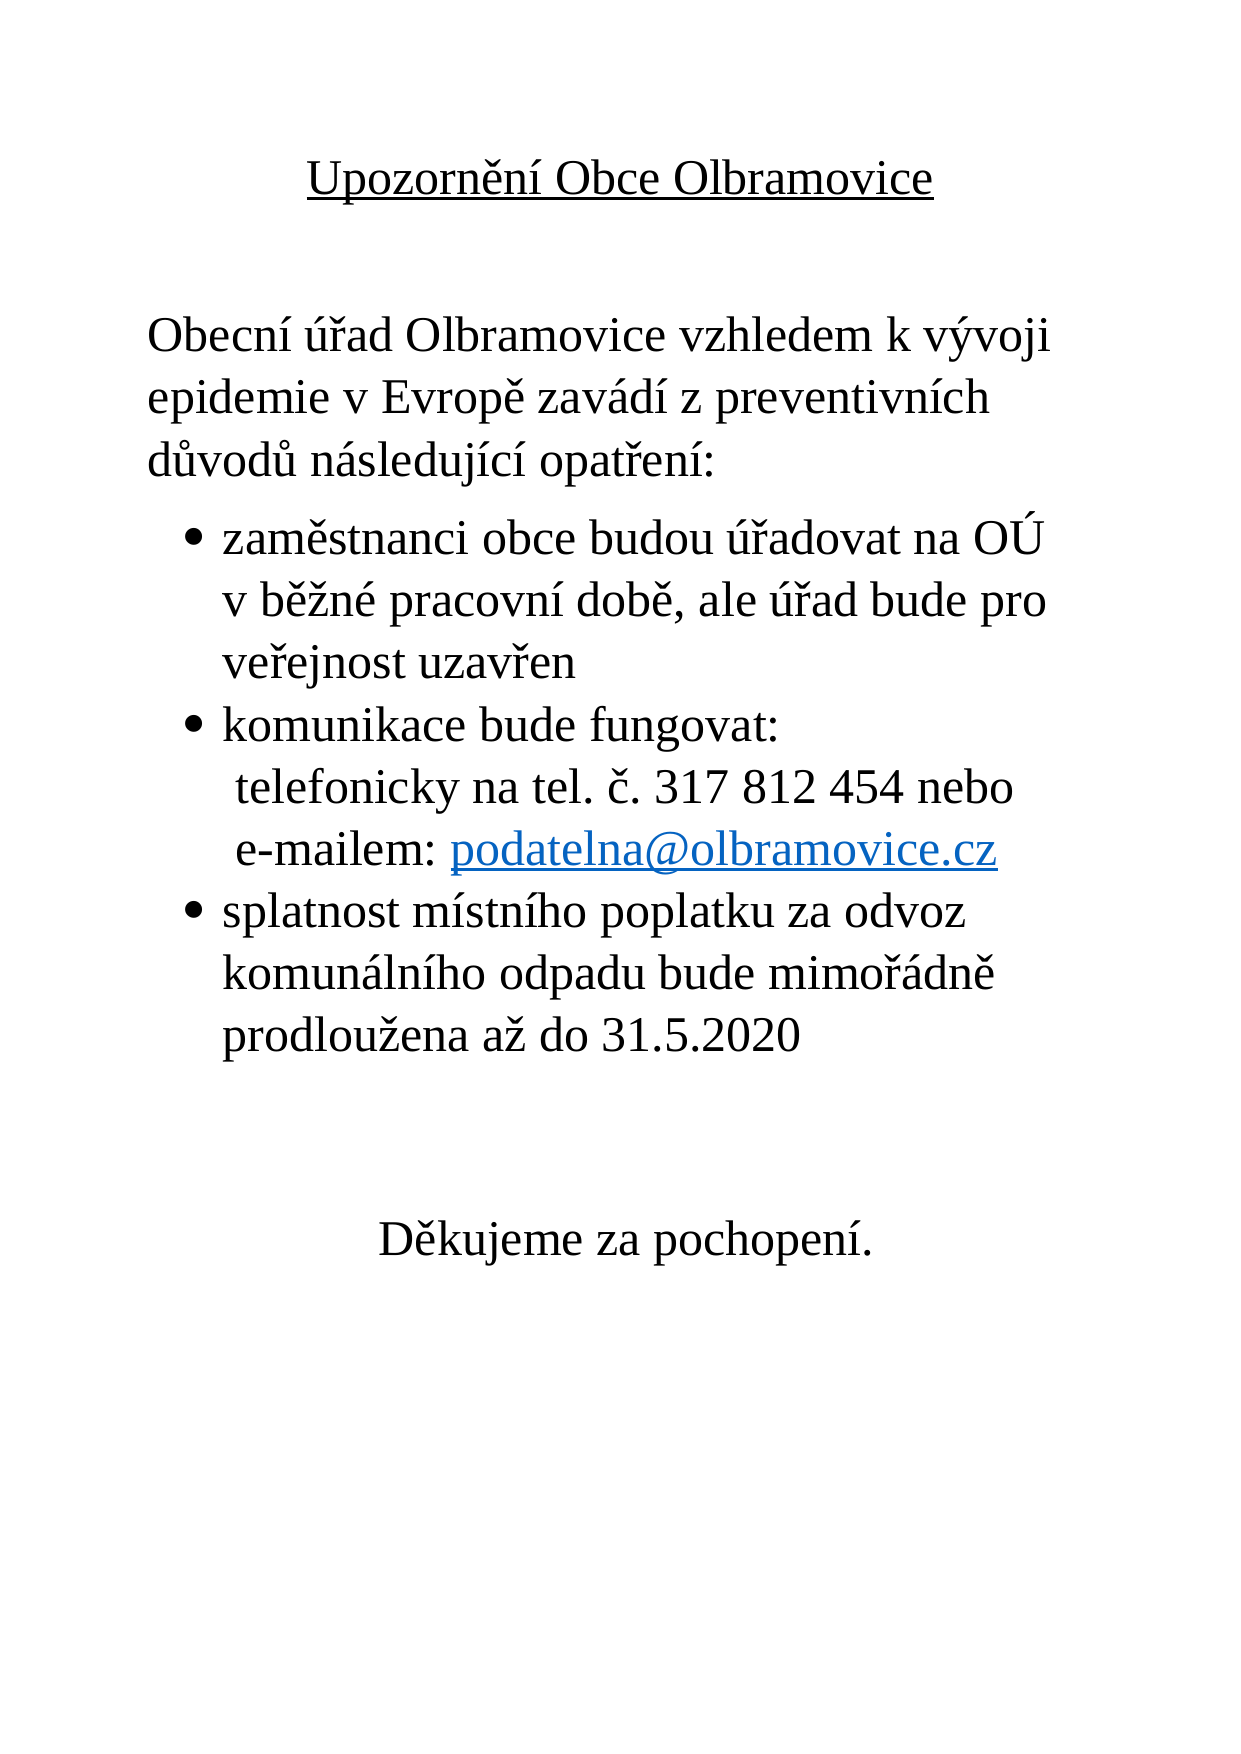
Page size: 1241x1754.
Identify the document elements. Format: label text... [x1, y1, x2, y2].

text Obecní úřad Olbramovice vzhledem k vývoji epidemie v Evropě zavádí z preventivních důvodů následující opatření: [148, 305, 1093, 487]
list splatnost místního poplatku za odvoz komunálního odpadu bude mimořádně prodloužena až do 31.5.2020 [185, 881, 1093, 1062]
list zaměstnanci obce budou úřadovat na OÚ v běžné pracovní době, ale úřad bude pro veřejnost uzavřen [185, 508, 1093, 690]
list e-mailem: podatelna@olbramovice.cz [223, 818, 1093, 876]
text Děkujeme za pochopení. [148, 1209, 1093, 1267]
text Upozornění Obce Olbramovice [148, 148, 1093, 205]
list komunikace bude fungovat: [185, 694, 1093, 752]
list telefonicky na tel. č. 317 812 454 nebo [223, 756, 1093, 814]
